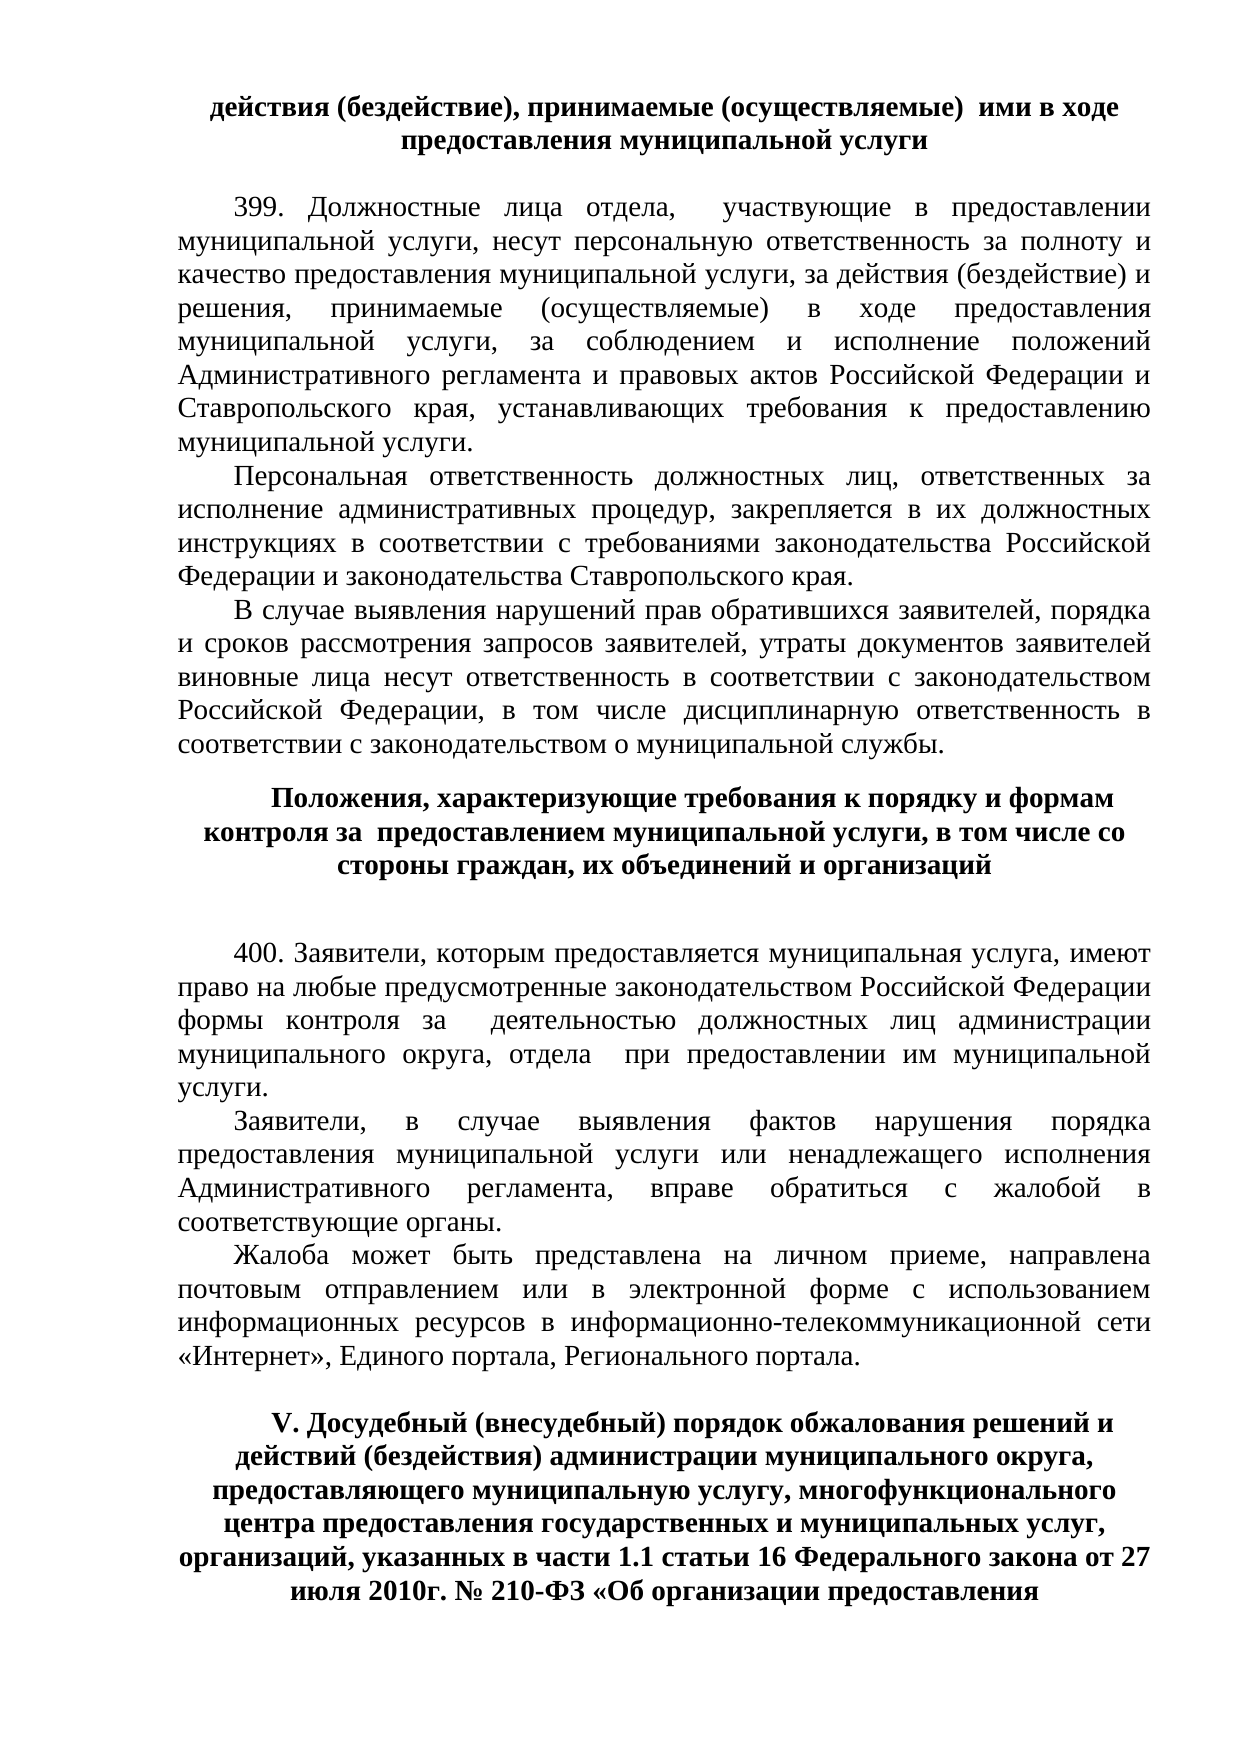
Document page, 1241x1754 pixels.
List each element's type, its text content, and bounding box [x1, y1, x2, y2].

text Жалоба может быть представлена на личном приеме, направлена почтовым отправлением или в электронной форме с использованием информационных ресурсов в информационно-телекоммуникационной сети «Интернет», Единого портала, Регионального портала. [177, 1237, 1152, 1371]
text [177, 89, 1152, 156]
text В случае выявления нарушений прав обратившихся заявителей, порядка и сроков рассмотрения запросов заявителей, утраты документов заявителей виновные лица несут ответственность в соответствии с законодательством Российской Федерации, в том числе дисциплинарную ответственность в соответствии с законодательством о муниципальной службы. [177, 592, 1152, 759]
text Положения, характеризующие требования к порядку и формам контроля за предоставлением муниципальной услуги, в том числе со стороны граждан, их объединений и организаций [177, 780, 1152, 881]
text Заявители, в случае выявления фактов нарушения порядка предоставления муниципальной услуги или ненадлежащего исполнения Административного регламента, вправе обратиться с жалобой в соответствующие органы. [177, 1103, 1152, 1237]
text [177, 1405, 1152, 1606]
text Персональная ответственность должностных лиц, ответственных за исполнение административных процедур, закрепляется в их должностных инструкциях в соответствии с требованиями законодательства Российской Федерации и законодательства Ставропольского края. [177, 458, 1152, 592]
text 400. Заявители, которым предоставляется муниципальная услуга, имеют право на любые предусмотренные законодательством Российской Федерации формы контроля за деятельностью должностных лиц администрации муниципального округа, отдела при предоставлении им муниципальной услуги. [177, 935, 1152, 1103]
text 399. Должностные лица отдела, участвующие в предоставлении муниципальной услуги, несут персональную ответственность за полноту и качество предоставления муниципальной услуги, за действия (бездействие) и решения, принимаемые (осуществляемые) в ходе предоставления муниципальной услуги, за соблюдением и исполнение положений Административного регламента и правовых актов Российской Федерации и Ставропольского края, устанавливающих требования к предоставлению муниципальной услуги. [177, 189, 1152, 458]
